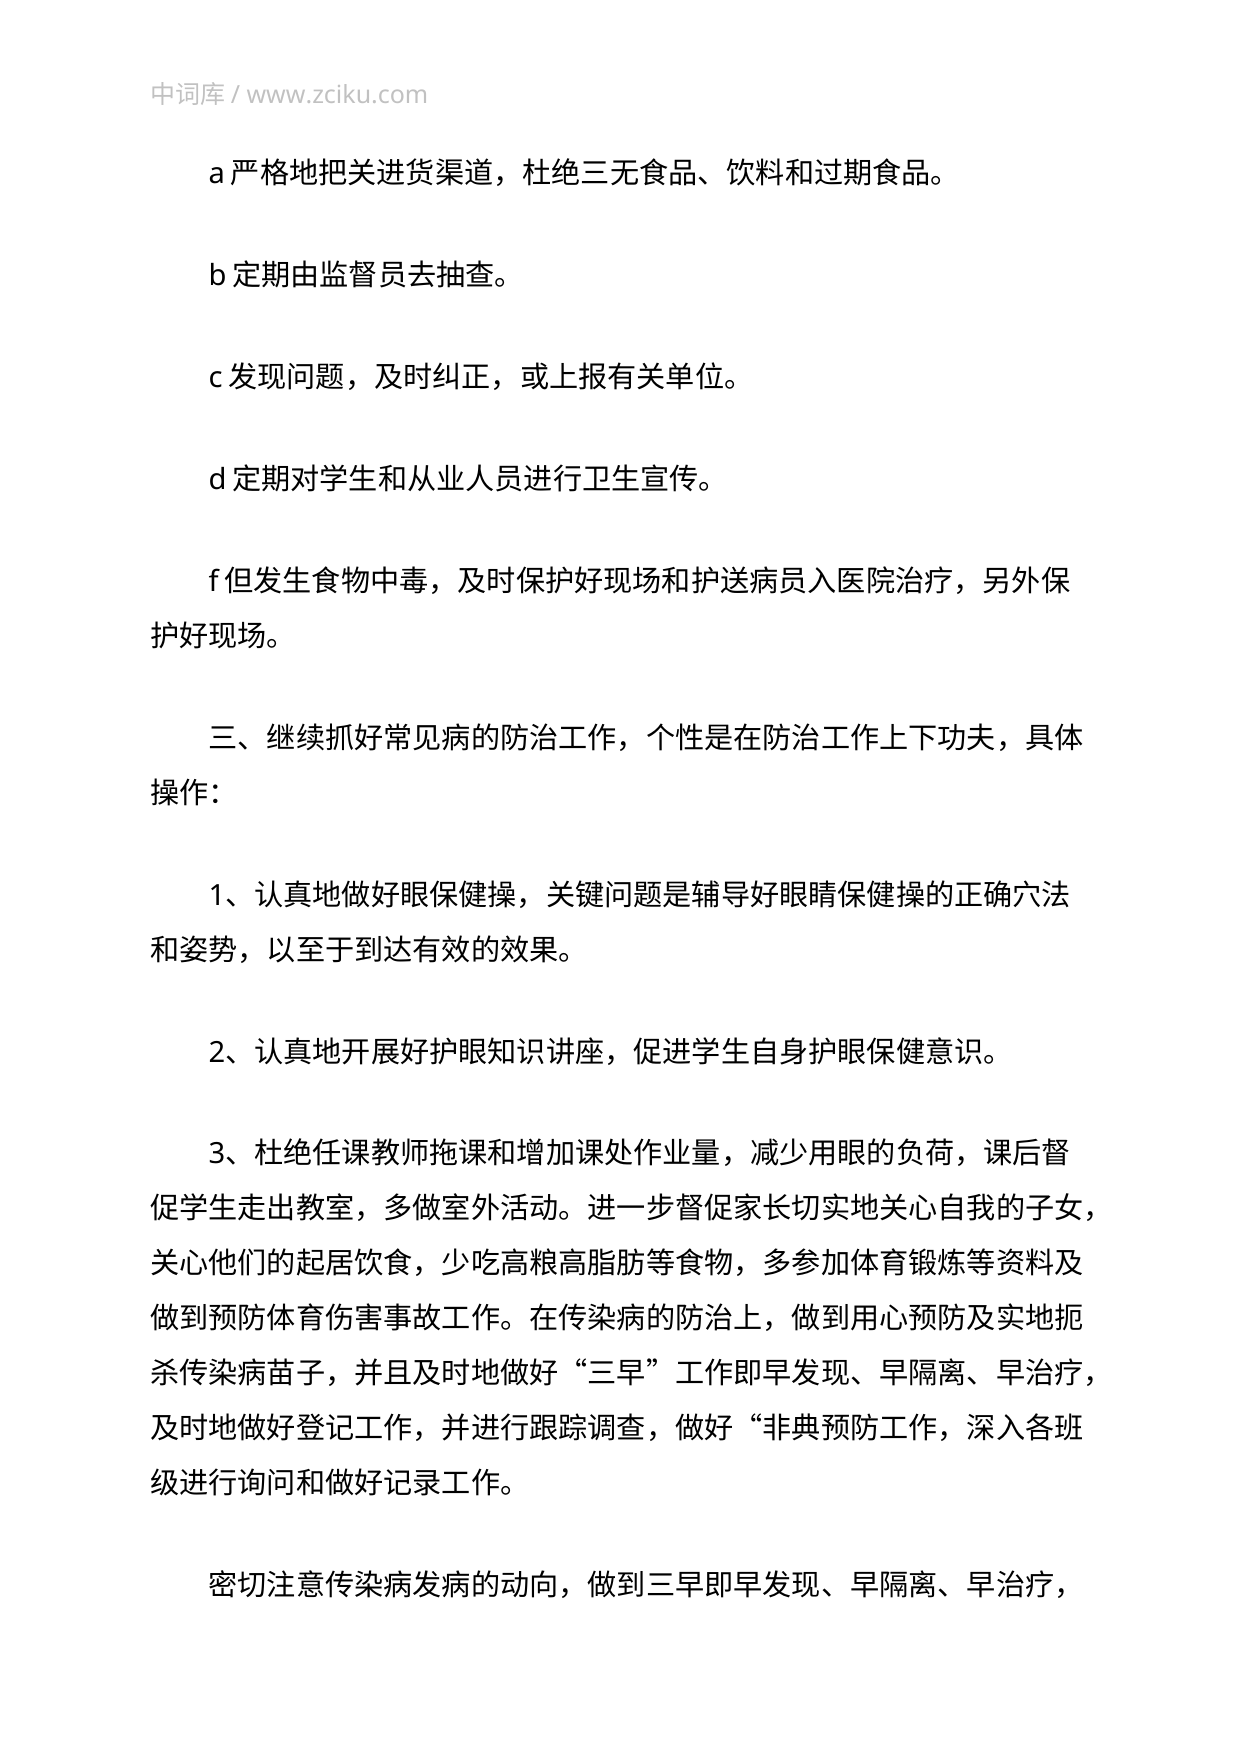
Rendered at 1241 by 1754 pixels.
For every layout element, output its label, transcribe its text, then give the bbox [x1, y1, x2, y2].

text d定期对学生和从业人员进行卫生宣传。 [150, 456, 1090, 498]
text 三、继续抓好常见病的防治工作，个性是在防治工作上下功夫，具体操作： [150, 715, 1090, 812]
text f但发生食物中毒，及时保护好现场和护送病员入医院治疗，另外保护好现场。 [150, 558, 1090, 655]
text 3、杜绝任课教师拖课和增加课处作业量，减少用眼的负荷，课后督促学生走出教室，多做室外活动。进一步督促家长切实地关心自我的子女，关心他们的起居饮食，少吃高粮高脂肪等食物，多参加体育锻炼等资料及做到预防体育伤害事故工作。在传染病的防治上，做到用心预防及实地扼杀传染病苗子，并且及时地做好“三早”工作即早发现、早隔离、早治疗，及时地做好登记工作，并进行跟踪调查，做好“非典预防工作，深入各班级进行询问和做好记录工作。 [150, 1130, 1090, 1502]
text 2、认真地开展好护眼知识讲座，促进学生自身护眼保健意识。 [150, 1028, 1090, 1071]
text b定期由监督员去抽查。 [150, 252, 1090, 294]
text a严格地把关进货渠道，杜绝三无食品、饮料和过期食品。 [150, 150, 1090, 192]
text 1、认真地做好眼保健操，关键问题是辅导好眼睛保健操的正确穴法和姿势，以至于到达有效的效果。 [150, 871, 1090, 969]
text c发现问题，及时纠正，或上报有关单位。 [150, 354, 1090, 396]
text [150, 1561, 1090, 1604]
